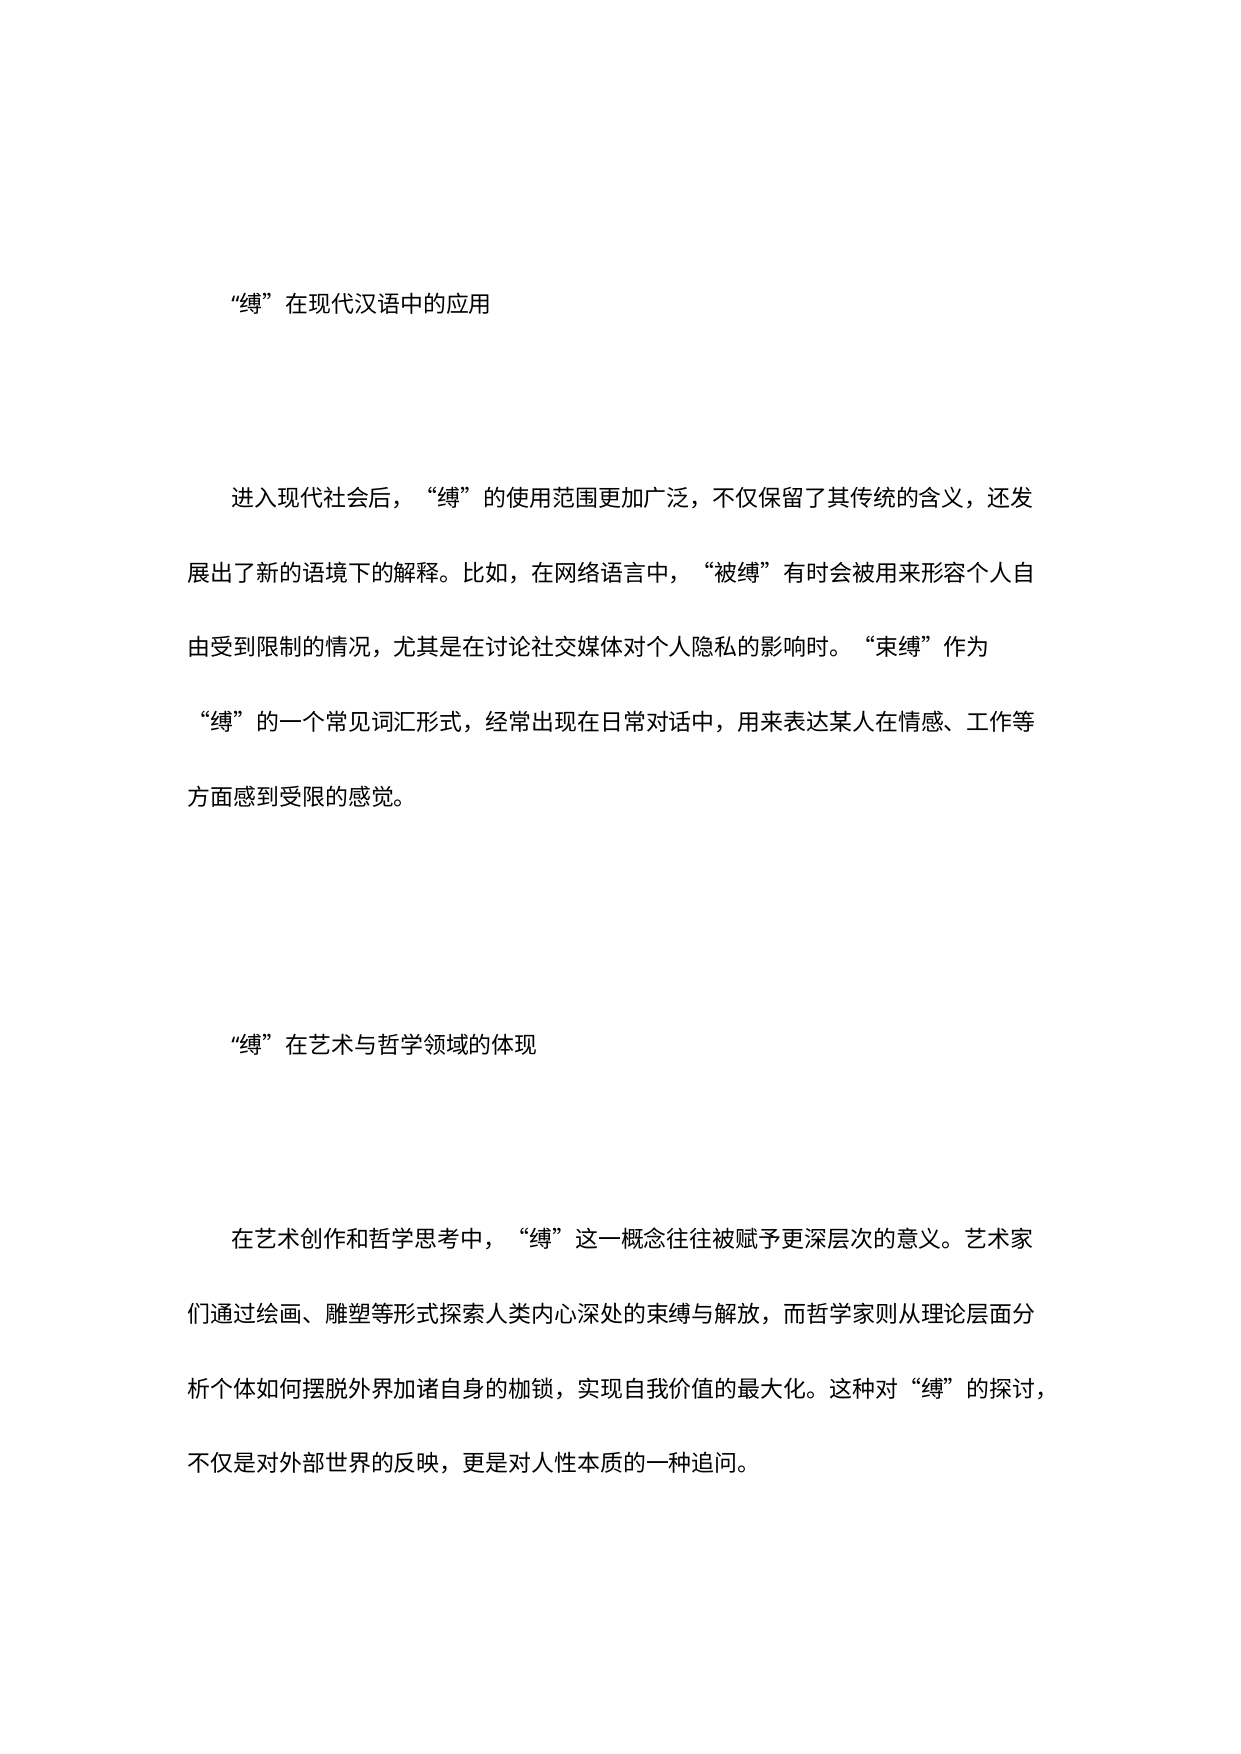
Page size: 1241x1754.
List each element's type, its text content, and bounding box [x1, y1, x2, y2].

text “缚”在艺术与哲学领域的体现 [187, 1011, 1053, 1076]
text 进入现代社会后，“缚”的使用范围更加广泛，不仅保留了其传统的含义，还发展出了新的语境下的解释。比如，在网络语言中，“被缚”有时会被用来形容个人自由受到限制的情况，尤其是在讨论社交媒体对个人隐私的影响时。“束缚”作为“缚”的一个常见词汇形式，经常出现在日常对话中，用来表达某人在情感、工作等方面感到受限的感觉。 [187, 464, 1053, 828]
text “缚”在现代汉语中的应用 [187, 270, 1053, 335]
text 在艺术创作和哲学思考中，“缚”这一概念往往被赋予更深层次的意义。艺术家们通过绘画、雕塑等形式探索人类内心深处的束缚与解放，而哲学家则从理论层面分析个体如何摆脱外界加诸自身的枷锁，实现自我价值的最大化。这种对“缚”的探讨，不仅是对外部世界的反映，更是对人性本质的一种追问。 [187, 1205, 1053, 1494]
